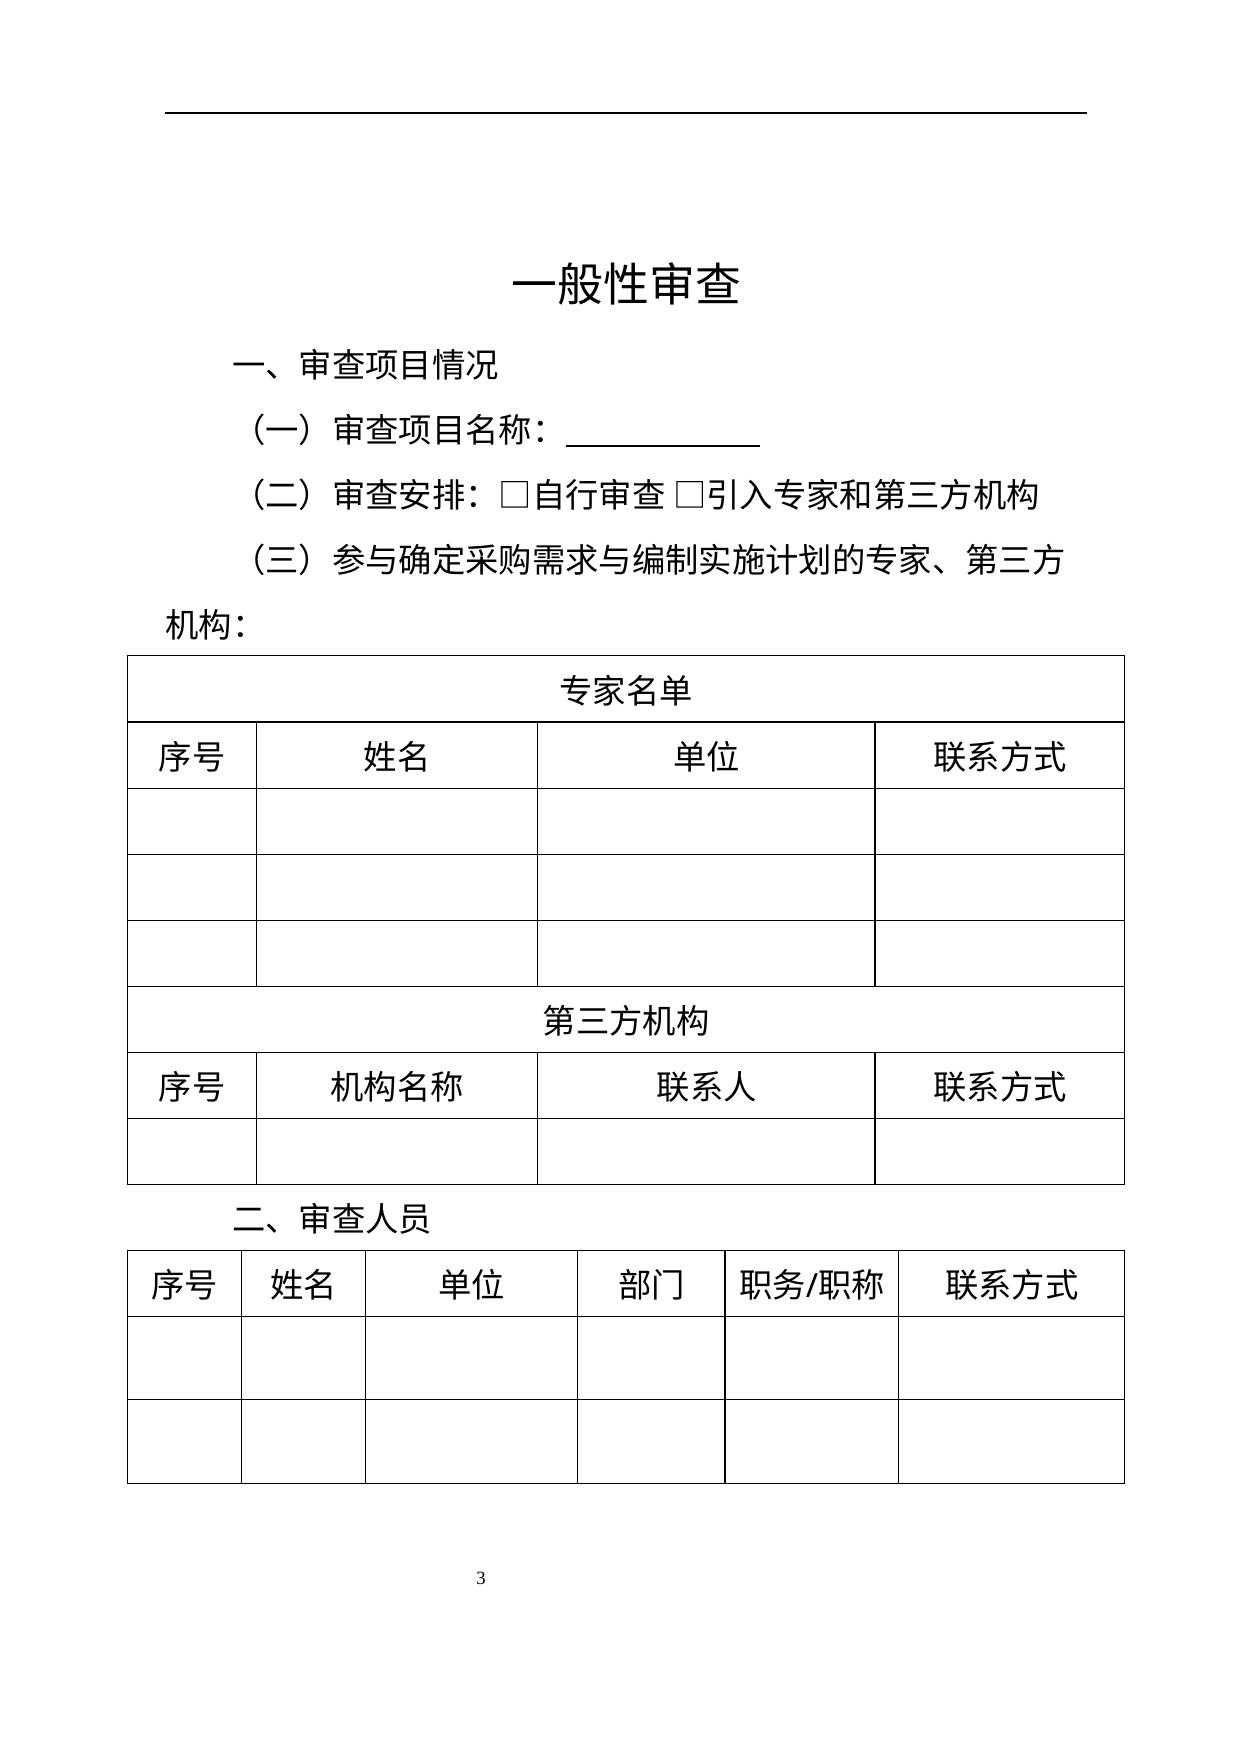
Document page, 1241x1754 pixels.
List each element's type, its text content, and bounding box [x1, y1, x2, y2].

table_cell 联系方式 [876, 1053, 1124, 1118]
table_cell [128, 1119, 256, 1184]
table_cell 联系方式 [876, 723, 1124, 787]
table_header 单位 [366, 1251, 577, 1316]
table_cell [538, 921, 874, 986]
table_cell [538, 1119, 874, 1184]
text （一）审查项目名称： [165, 395, 1087, 460]
table_header 职务/职称 [726, 1251, 898, 1316]
table_cell [128, 921, 256, 986]
text 一、审查项目情况 [165, 330, 1087, 395]
table_cell [538, 855, 874, 919]
table_header 联系方式 [899, 1251, 1124, 1316]
table_header 专家名单 [128, 656, 1124, 721]
table_cell 姓名 [257, 723, 537, 787]
table_cell [876, 921, 1124, 986]
table_header 姓名 [242, 1251, 365, 1316]
table_cell [578, 1317, 724, 1399]
table_cell 机构名称 [257, 1053, 537, 1118]
table_cell [128, 789, 256, 853]
table_cell [242, 1400, 365, 1483]
table_cell [578, 1400, 724, 1483]
table_cell [257, 855, 537, 919]
text （二）审查安排：□自行审查 □引入专家和第三方机构 [165, 460, 1087, 525]
text 二、审查人员 [165, 1185, 1087, 1250]
text （三）参与确定采购需求与编制实施计划的专家、第三方机构： [165, 525, 1087, 655]
table_cell [876, 789, 1124, 853]
table_cell 第三方机构 [128, 987, 1124, 1052]
table_cell [899, 1317, 1124, 1399]
table_cell [876, 855, 1124, 919]
table_header 部门 [578, 1251, 724, 1316]
table_cell [257, 789, 537, 853]
table_header 序号 [128, 1251, 241, 1316]
table_cell [899, 1400, 1124, 1483]
table_cell [726, 1317, 898, 1399]
table_cell [366, 1400, 577, 1483]
table_cell [876, 1119, 1124, 1184]
table_cell [242, 1317, 365, 1399]
text 一般性审查 [165, 233, 1087, 330]
table_cell [257, 921, 537, 986]
table_cell 单位 [538, 723, 874, 787]
table_cell 序号 [128, 1053, 256, 1118]
table_cell [366, 1317, 577, 1399]
table_cell 序号 [128, 723, 256, 787]
table_cell [128, 855, 256, 919]
table_cell [128, 1317, 241, 1399]
table_cell [257, 1119, 537, 1184]
table_cell [726, 1400, 898, 1483]
table_cell [538, 789, 874, 853]
table_cell [128, 1400, 241, 1483]
table_cell 联系人 [538, 1053, 874, 1118]
